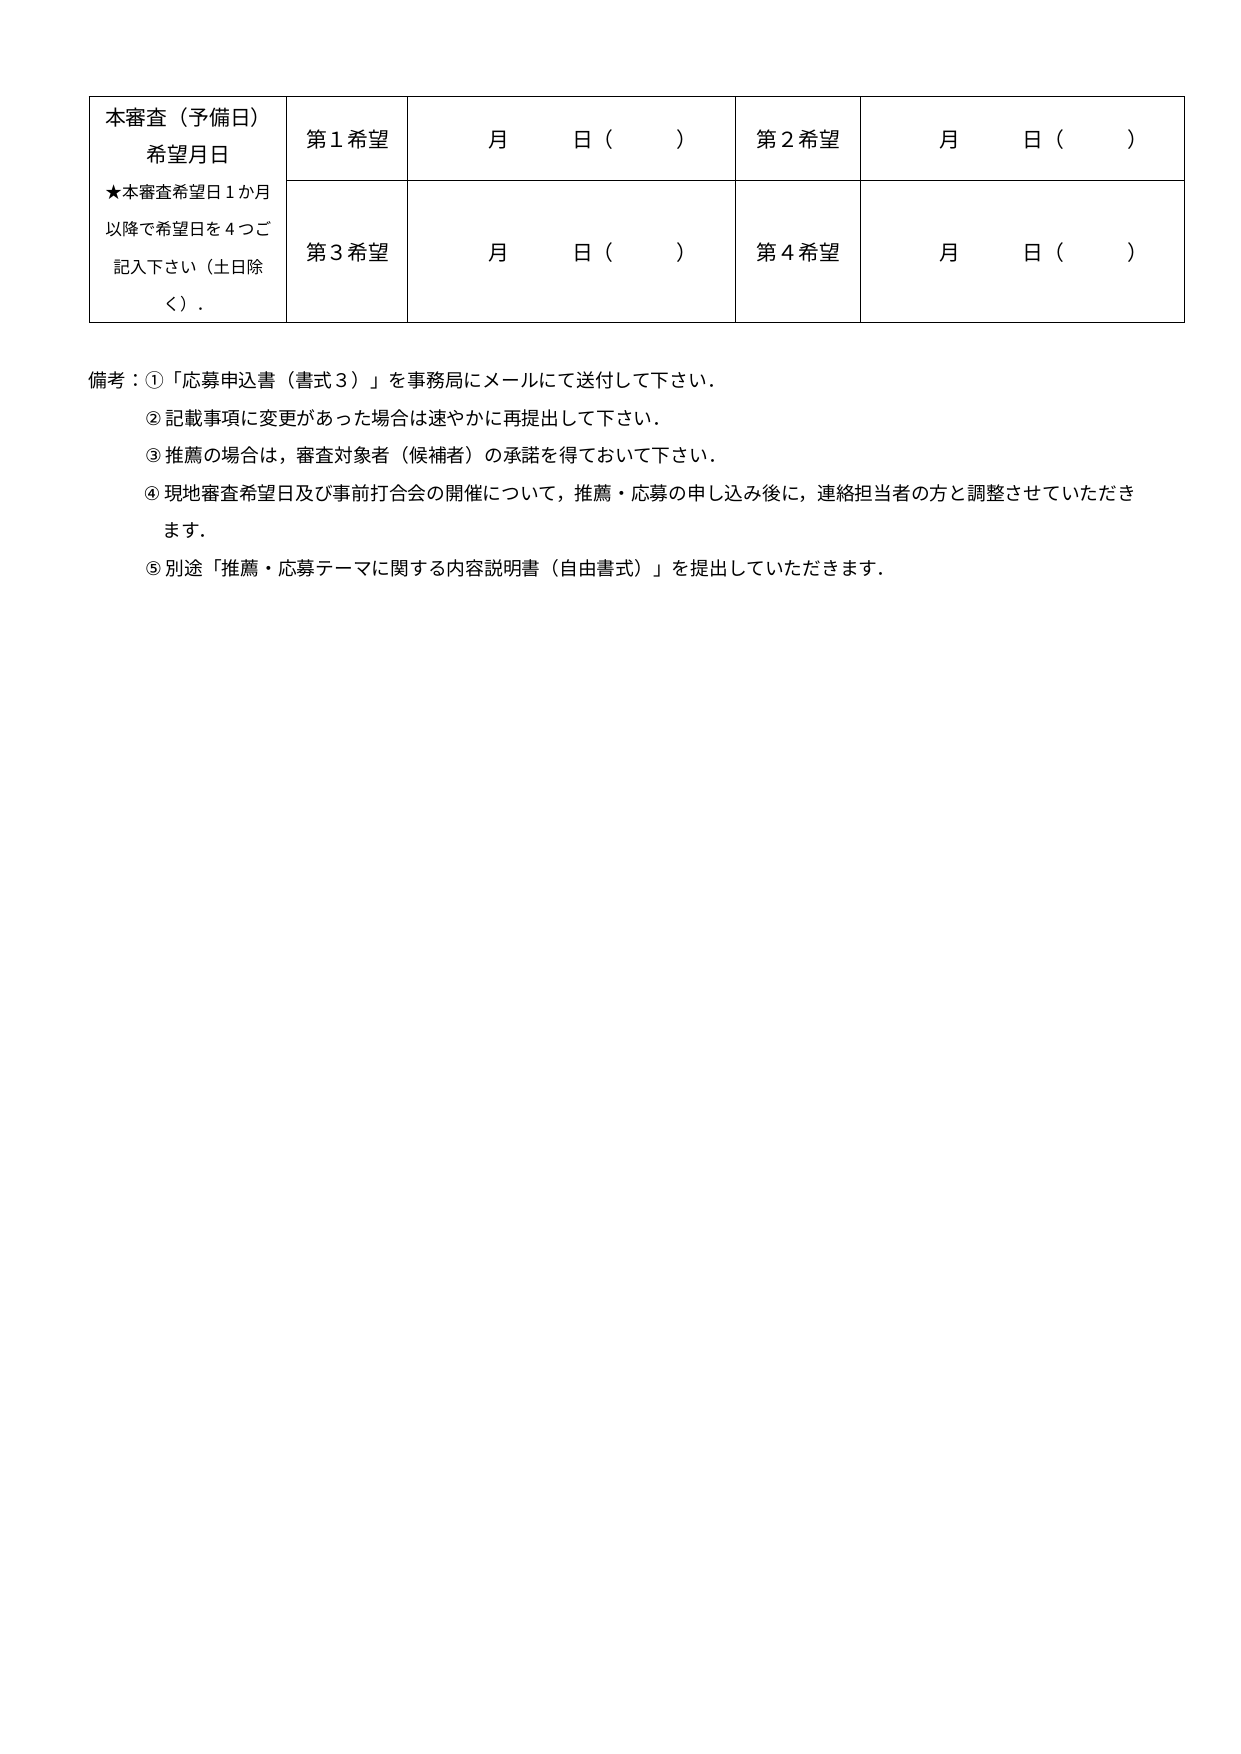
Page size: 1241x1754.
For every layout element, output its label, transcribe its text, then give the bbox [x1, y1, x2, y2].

table_cell 月 日（ ） [861, 97, 1184, 179]
table_cell 第１希望 [287, 97, 407, 179]
table_cell 本審査（予備日） 希望月日 ★本審査希望日1か月以降で希望日を4つご記入下さい（土日除く）． [90, 97, 286, 322]
text 備考：①「応募申込書（書式３）」を事務局にメールにて送付して下さい． [89, 361, 1152, 398]
text ②記載事項に変更があった場合は速やかに再提出して下さい． [89, 398, 1152, 436]
table_cell 第３希望 [287, 181, 407, 322]
text ③推薦の場合は，審査対象者（候補者）の承諾を得ておいて下さい． [89, 436, 1152, 473]
table_cell 月 日（ ） [861, 181, 1184, 322]
text ④現地審査希望日及び事前打合会の開催について，推薦・応募の申し込み後に，連絡担当者の方と調整させていただきます． [143, 473, 1152, 548]
table_cell 月 日（ ） [408, 97, 735, 179]
table_cell 第４希望 [736, 181, 860, 322]
text ⑤別途「推薦・応募テーマに関する内容説明書（自由書式）」を提出していただきます． [89, 548, 1152, 586]
table_cell 第２希望 [736, 97, 860, 179]
table_cell 月 日（ ） [408, 181, 735, 322]
